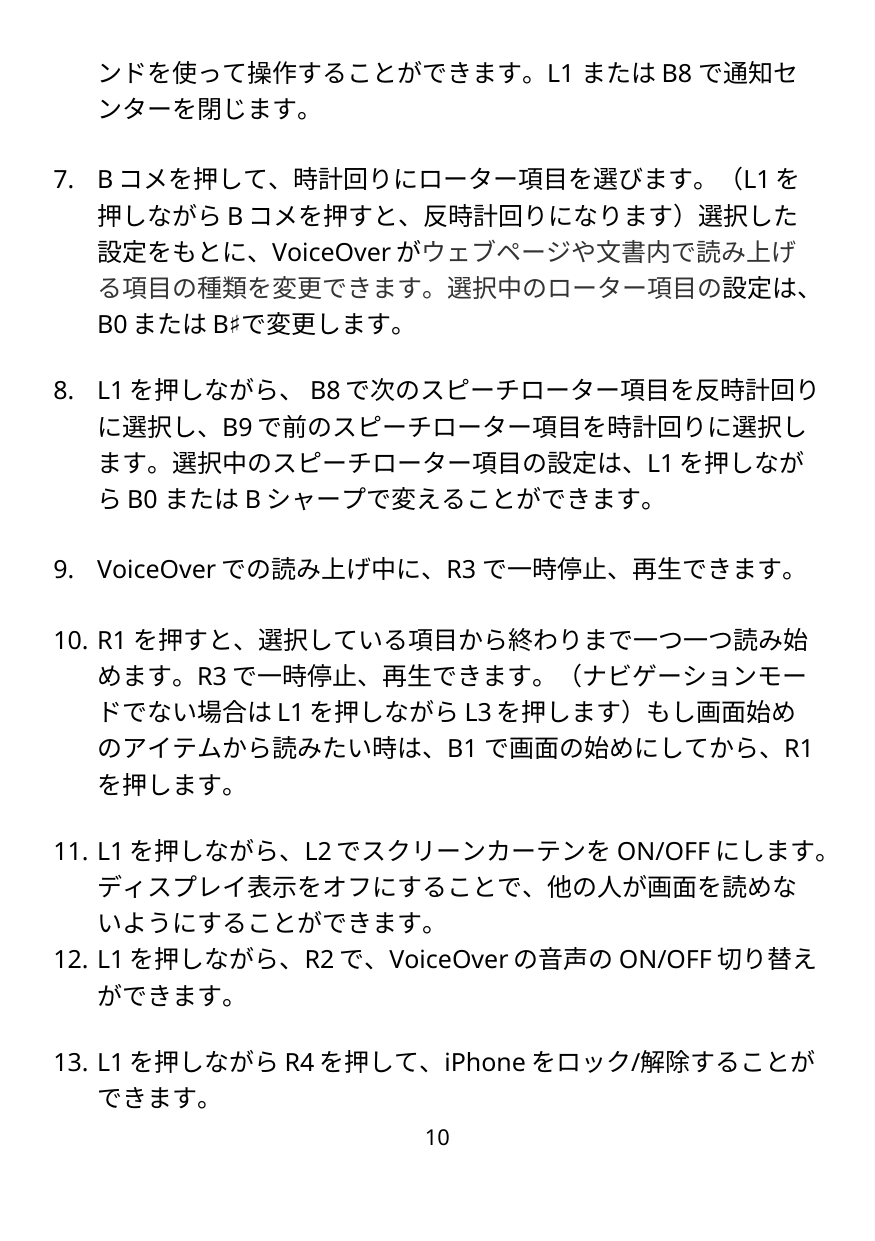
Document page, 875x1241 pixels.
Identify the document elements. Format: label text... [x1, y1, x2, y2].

list L1を押しながら、L2でスクリーンカーテンをON/OFFにします。ディスプレイ表示をオフにすることで、他の人が画面を読めないようにすることができます。 [53, 831, 821, 940]
list R1 を押すと、選択している項目から終わりまで一つ一つ読み始めます。R3で一時停止、再生できます。（ナビゲーションモードでない場合はL1を押しながらL3を押します）もし画面始めのアイテムから読みたい時は、B1 で画面の始めにしてから、R1を押します。 [53, 620, 821, 801]
list Bコメを押して、時計回りにローター項目を選びます。（L1を押しながらBコメを押すと、反時計回りになります）選択した設定をもとに、VoiceOverがウェブページや文書内で読み上げる項目の種類を変更できます。選択中のローター項目の設定は、B0またはB♯で変更します。 [53, 160, 821, 341]
list L1を押しながら、 B8で次のスピーチローター項目を反時計回りに選択し、B9で前のスピーチローター項目を時計回りに選択します。選択中のスピーチローター項目の設定は、L1を押しながらB0 または Bシャープで変えることができます。 [53, 371, 821, 516]
list L1を押しながらR4を押して、iPhoneをロック/解除することができます。 [53, 1042, 821, 1115]
list L1を押しながら、R2で、VoiceOverの音声のON/OFF切り替えができます。 [53, 940, 821, 1012]
list VoiceOverでの読み上げ中に、R3 で一時停止、再生できます。 [53, 550, 821, 586]
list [53, 53, 821, 126]
